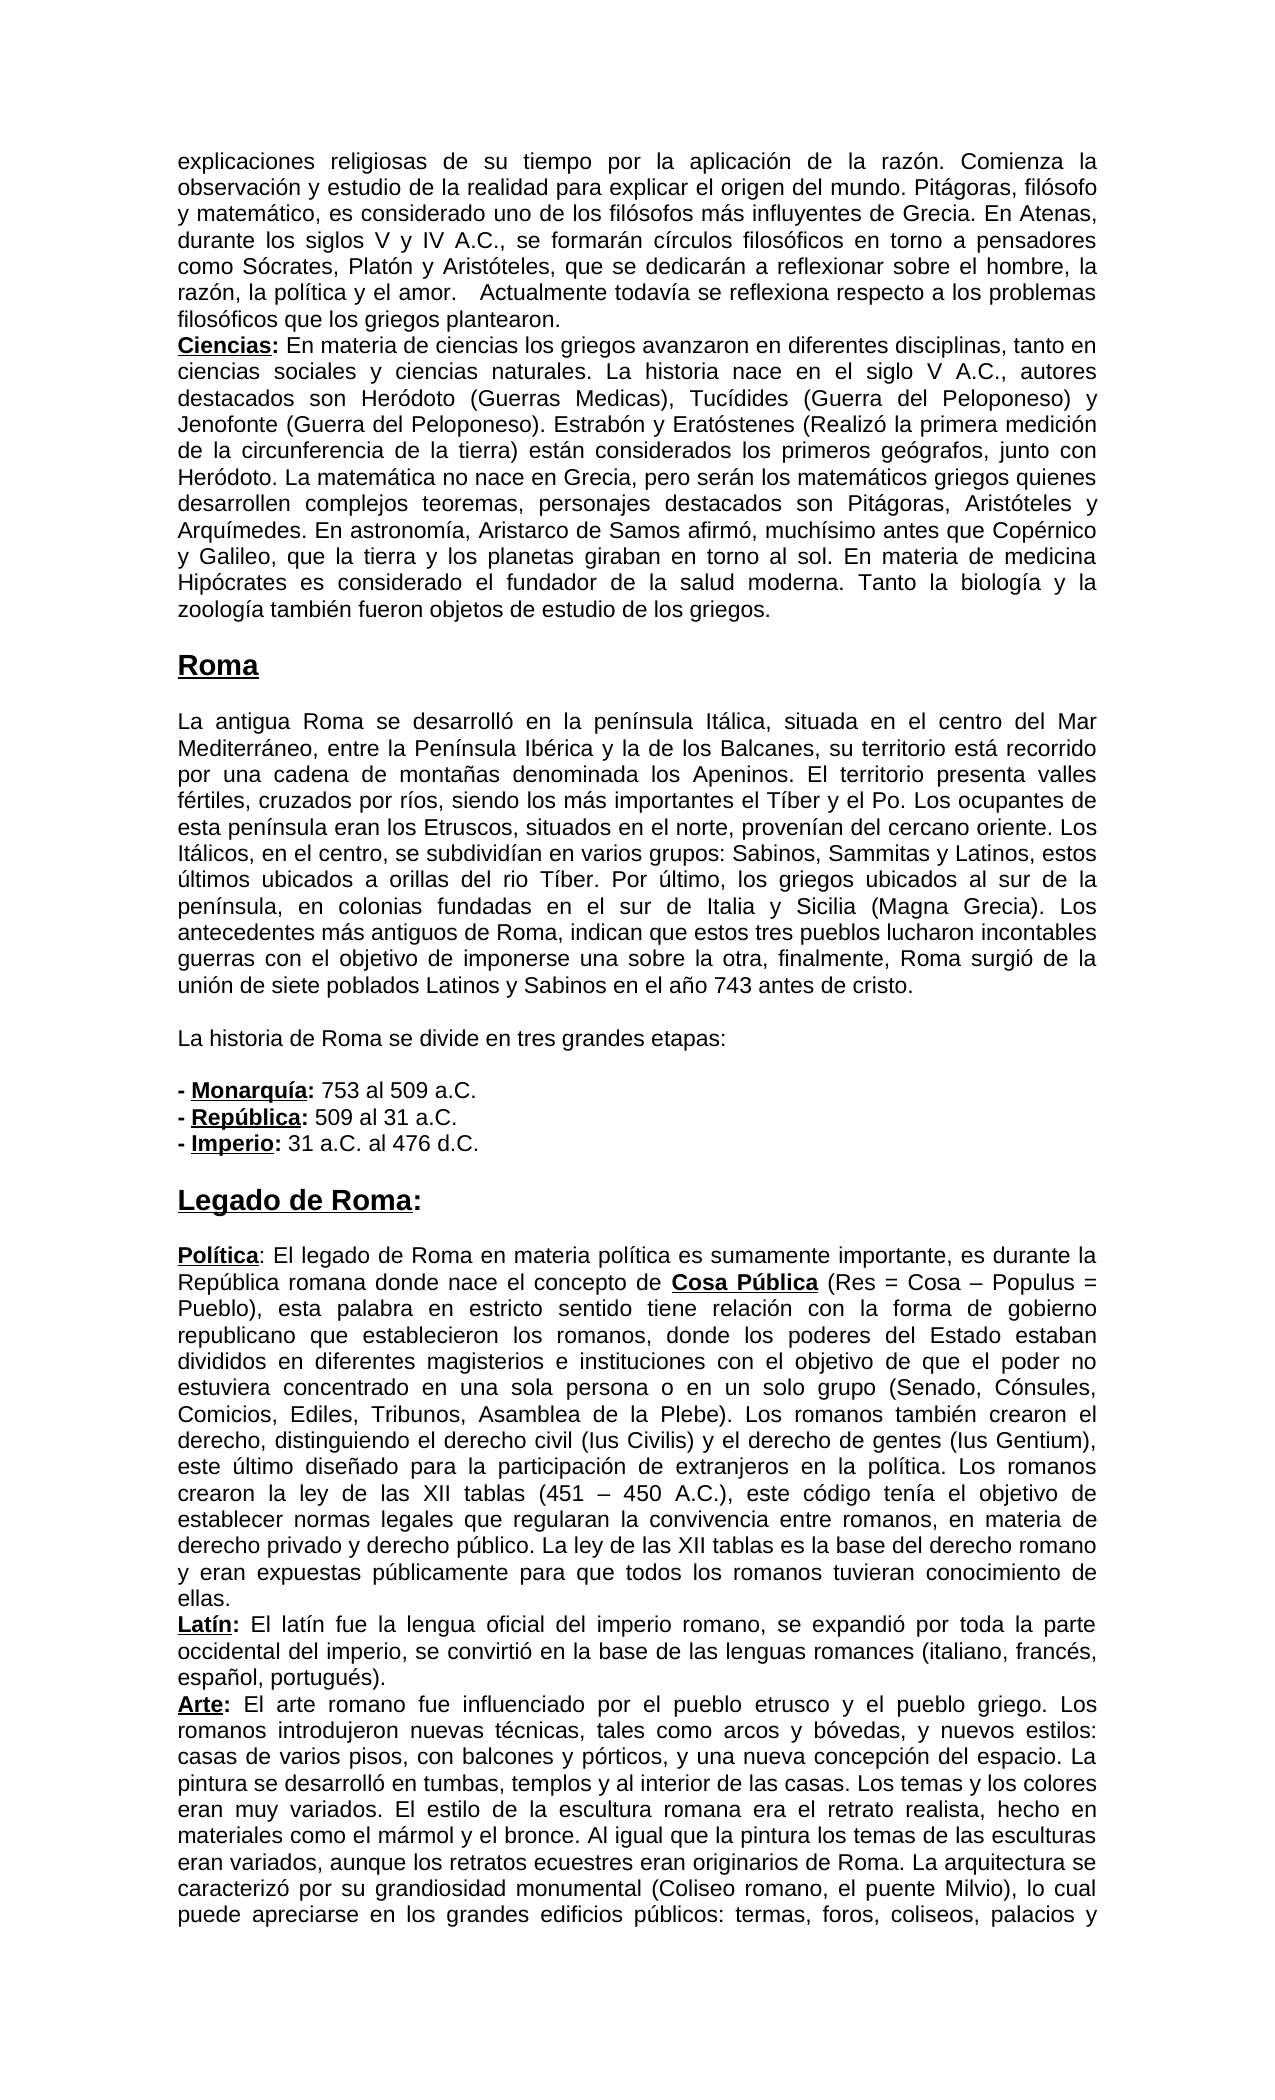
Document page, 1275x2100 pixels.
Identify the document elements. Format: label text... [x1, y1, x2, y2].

text Legado de Roma: [177, 1183, 1098, 1216]
text - Monarquía: 753 al 509 a.C. [177, 1077, 1098, 1103]
text Ciencias: En materia de ciencias los griegos avanzaron en diferentes disciplinas, tanto en ciencias sociales y ciencias naturales. La historia nace en el siglo V A.C., autores destacados son Heródoto (Guerras Medicas), Tucídides (Guerra del Peloponeso) y Jenofonte (Guerra del Peloponeso). Estrabón y Eratóstenes (Realizó la primera medición de la circunferencia de la tierra) están considerados los primeros geógrafos, junto con Heródoto. La matemática no nace en Grecia, pero serán los matemáticos griegos quienes desarrollen complejos teoremas, personajes destacados son Pitágoras, Aristóteles y Arquímedes. En astronomía, Aristarco de Samos afirmó, muchísimo antes que Copérnico y Galileo, que la tierra y los planetas giraban en torno al sol. En materia de medicina Hipócrates es considerado el fundador de la salud moderna. Tanto la biología y la zoología también fueron objetos de estudio de los griegos. [177, 332, 1098, 622]
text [177, 148, 1098, 332]
text - Imperio: 31 a.C. al 476 d.C. [177, 1130, 1098, 1156]
text La historia de Roma se divide en tres grandes etapas: [177, 1024, 1098, 1051]
text Roma [177, 648, 1098, 682]
text Política: El legado de Roma en materia política es sumamente importante, es durante la República romana donde nace el concepto de Cosa Pública (Res = Cosa – Populus = Pueblo), esta palabra en estricto sentido tiene relación con la forma de gobierno republicano que establecieron los romanos, donde los poderes del Estado estaban divididos en diferentes magisterios e instituciones con el objetivo de que el poder no estuviera concentrado en una sola persona o en un solo grupo (Senado, Cónsules, Comicios, Ediles, Tribunos, Asamblea de la Plebe). Los romanos también crearon el derecho, distinguiendo el derecho civil (Ius Civilis) y el derecho de gentes (Ius Gentium), este último diseñado para la participación de extranjeros en la política. Los romanos crearon la ley de las XII tablas (451 – 450 A.C.), este código tenía el objetivo de establecer normas legales que regularan la convivencia entre romanos, en materia de derecho privado y derecho público. La ley de las XII tablas es la base del derecho romano y eran expuestas públicamente para que todos los romanos tuvieran conocimiento de ellas. [177, 1242, 1098, 1611]
text Latín: El latín fue la lengua oficial del imperio romano, se expandió por toda la parte occidental del imperio, se convirtió en la base de las lenguas romances (italiano, francés, español, portugués). [177, 1611, 1098, 1691]
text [177, 1691, 1098, 1928]
text La antigua Roma se desarrolló en la península Itálica, situada en el centro del Mar Mediterráneo, entre la Península Ibérica y la de los Balcanes, su territorio está recorrido por una cadena de montañas denominada los Apeninos. El territorio presenta valles fértiles, cruzados por ríos, siendo los más importantes el Tíber y el Po. Los ocupantes de esta península eran los Etruscos, situados en el norte, provenían del cercano oriente. Los Itálicos, en el centro, se subdividían en varios grupos: Sabinos, Sammitas y Latinos, estos últimos ubicados a orillas del rio Tíber. Por último, los griegos ubicados al sur de la península, en colonias fundadas en el sur de Italia y Sicilia (Magna Grecia). Los antecedentes más antiguos de Roma, indican que estos tres pueblos lucharon incontables guerras con el objetivo de imponerse una sobre la otra, finalmente, Roma surgió de la unión de siete poblados Latinos y Sabinos en el año 743 antes de cristo. [177, 708, 1098, 998]
text - República: 509 al 31 a.C. [177, 1103, 1098, 1130]
